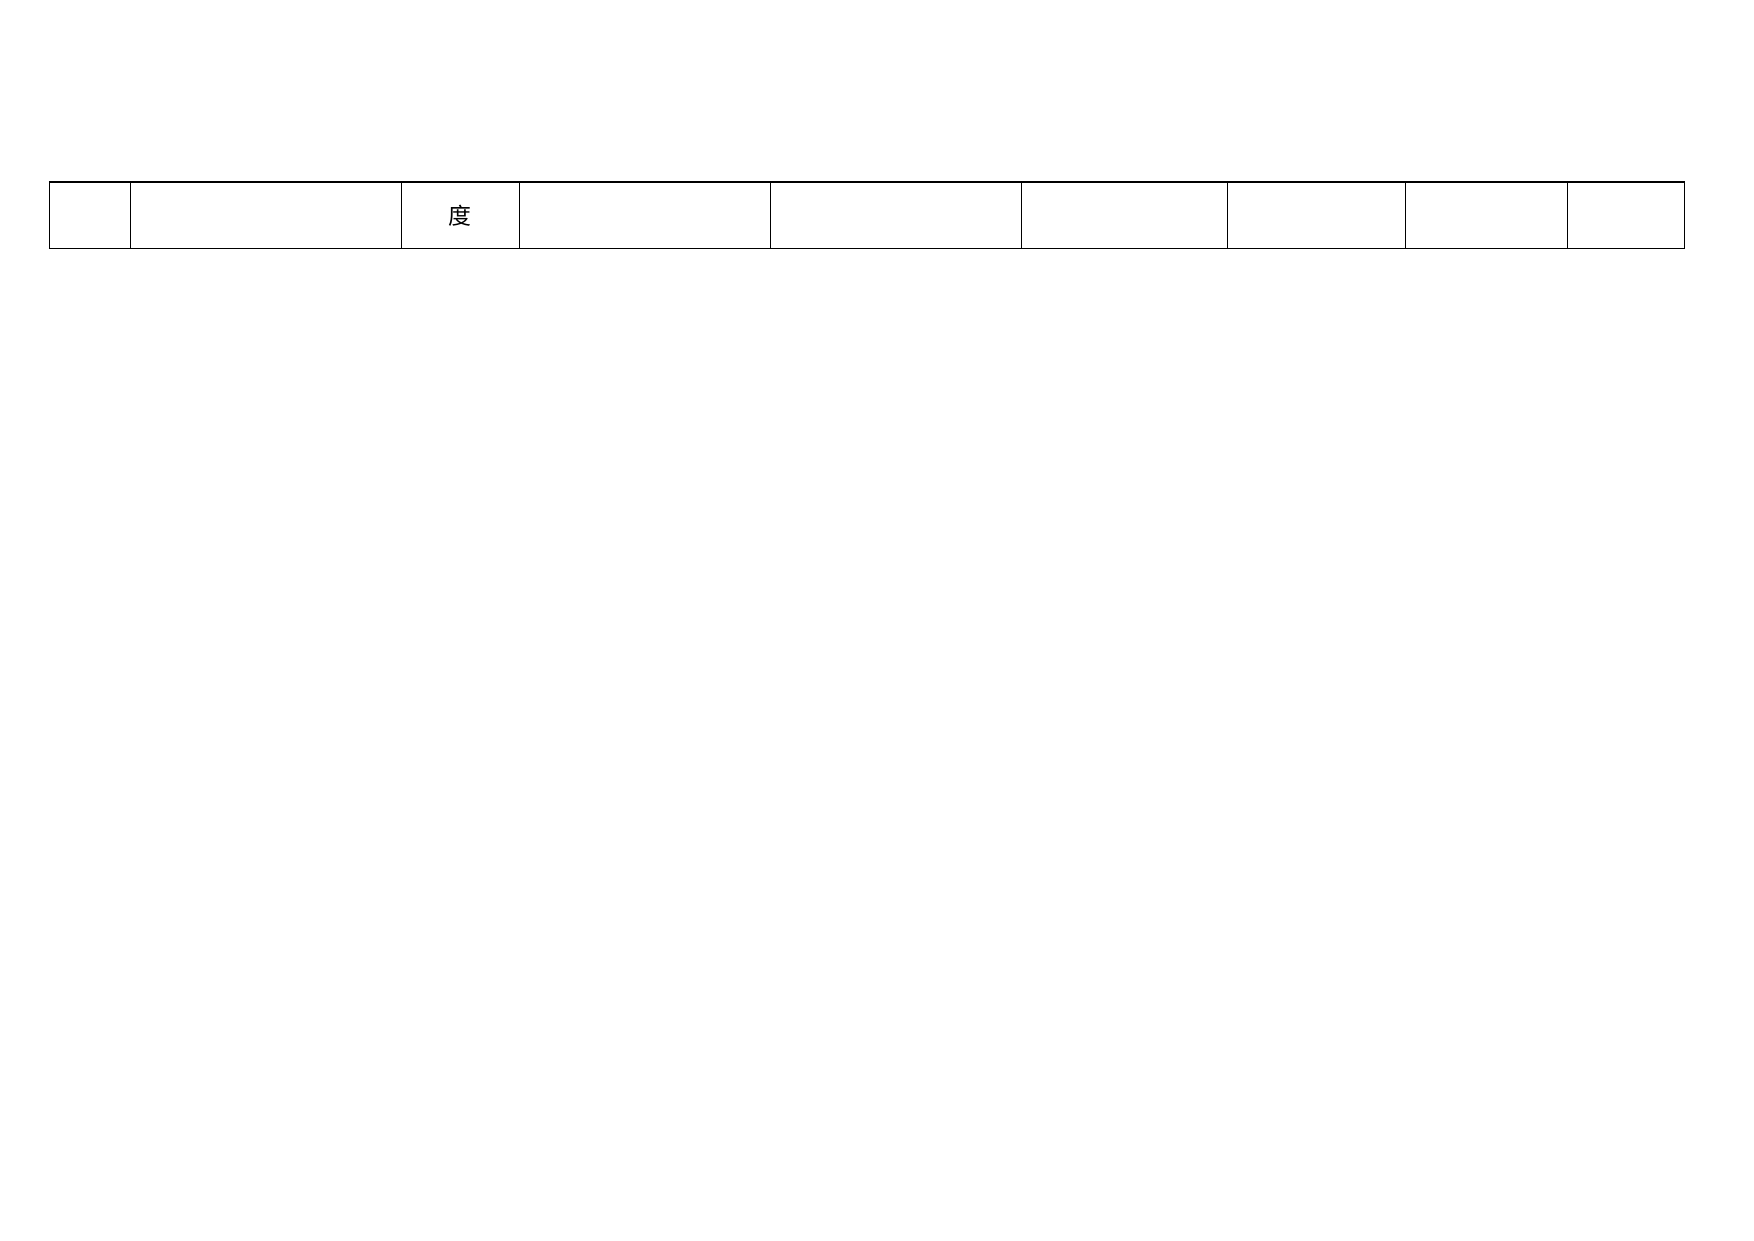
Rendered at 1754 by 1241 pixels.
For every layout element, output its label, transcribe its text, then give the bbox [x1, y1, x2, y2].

table_cell [1022, 183, 1227, 247]
table_cell 2021年度 [402, 183, 519, 247]
table_cell [1568, 183, 1684, 247]
table_cell [771, 183, 1021, 247]
table_cell [1406, 183, 1567, 247]
table_cell [1228, 183, 1405, 247]
table_cell [520, 183, 770, 247]
